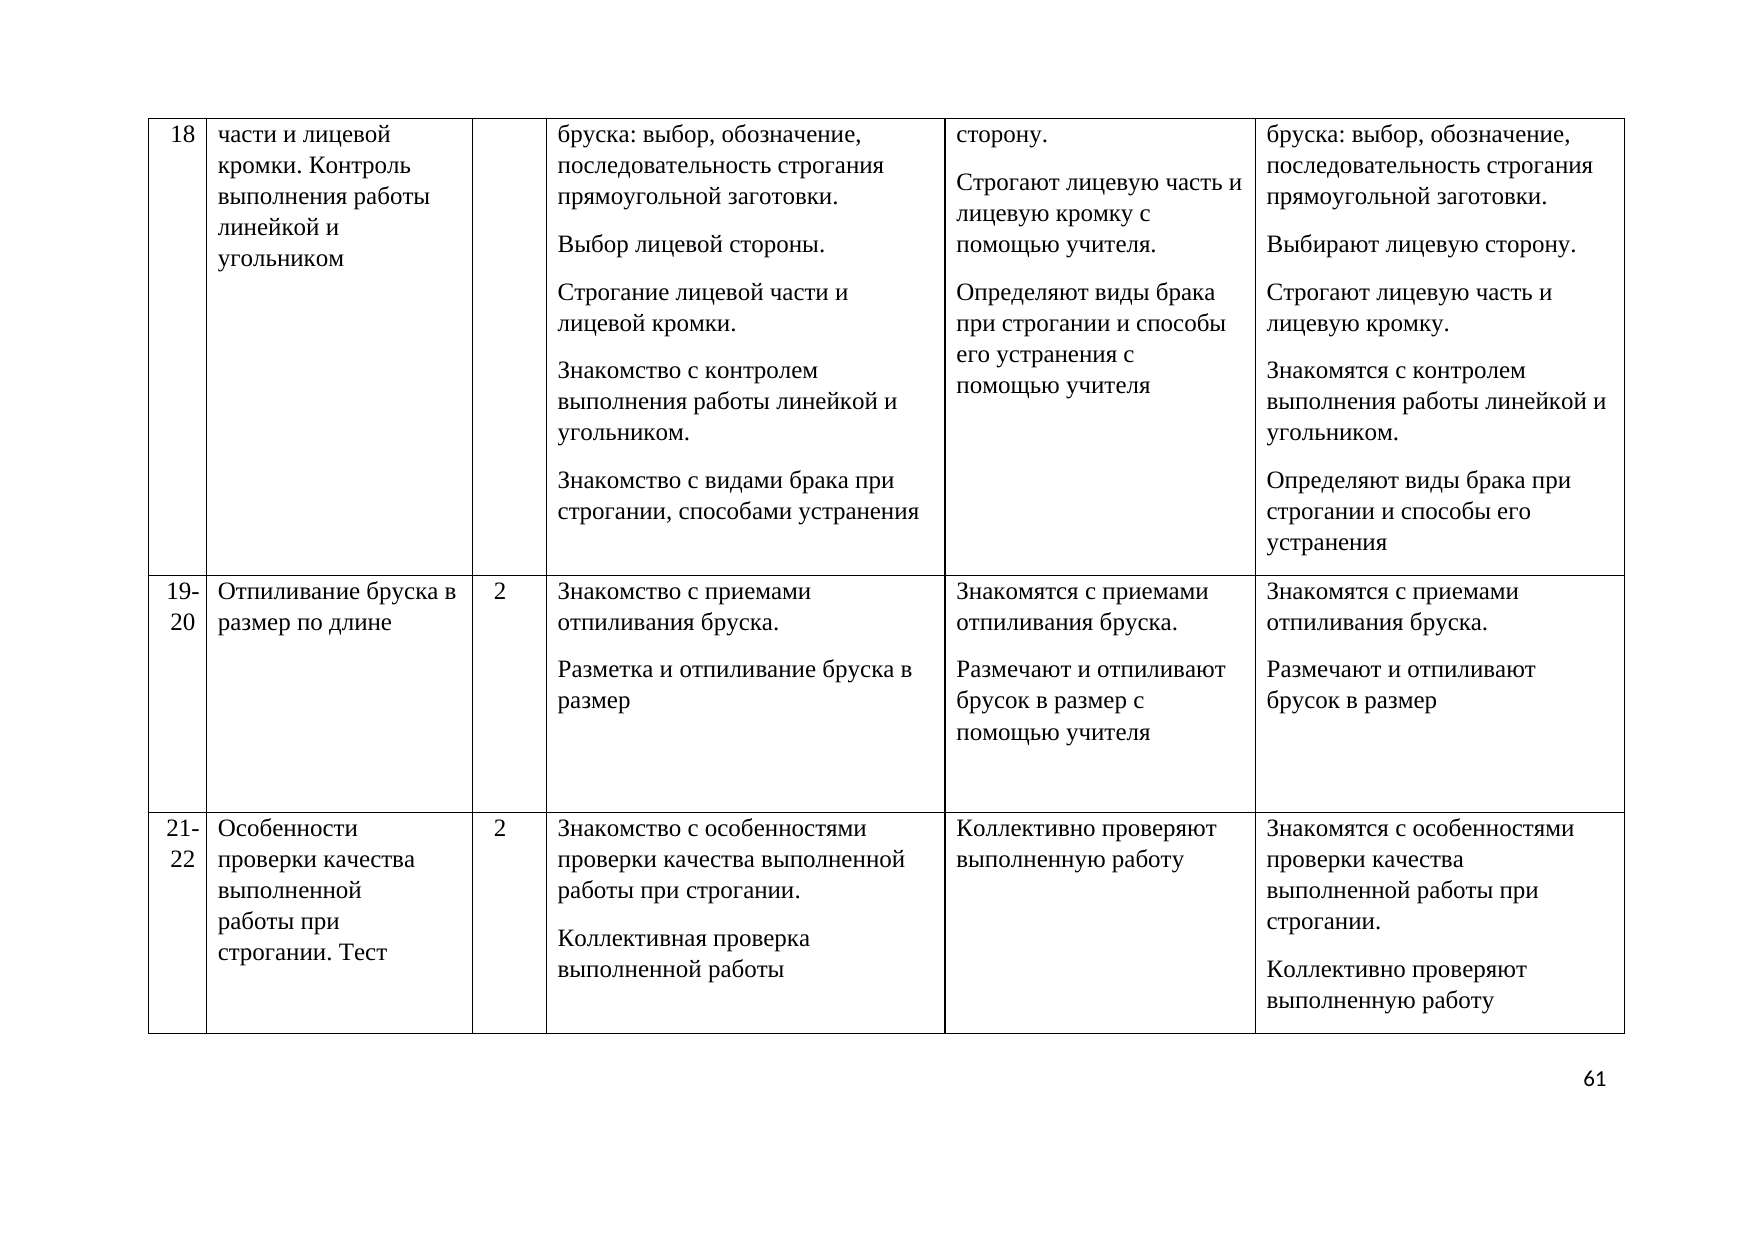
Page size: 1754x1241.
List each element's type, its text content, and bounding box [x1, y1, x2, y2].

table_cell 2 [473, 576, 546, 812]
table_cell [1256, 119, 1624, 575]
table_cell 21-22 [149, 813, 206, 1032]
table_cell 19-20 [149, 576, 206, 812]
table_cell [946, 119, 1255, 575]
table_cell Знакомятся с особенностями проверки качества выполненной работы при строгании. Коллективно проверяют выполненную работу [1256, 813, 1624, 1032]
table_cell Знакомятся с приемами отпиливания бруска. Размечают и отпиливают брусок в размер с помощью учителя [946, 576, 1255, 812]
table_cell 4 [473, 119, 546, 575]
table_cell Отпиливание бруска в размер по длине [207, 576, 472, 812]
table_cell Особенности проверки качества выполненной работы при строгании. Тест [207, 813, 472, 1032]
table_cell Знакомятся с приемами отпиливания бруска. Размечают и отпиливают брусок в размер [1256, 576, 1624, 812]
table_cell 2 [473, 813, 546, 1032]
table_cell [207, 119, 472, 575]
table_cell Коллективно проверяют выполненную работу [946, 813, 1255, 1032]
table_cell 17-18 [149, 119, 206, 575]
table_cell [547, 119, 944, 575]
table_cell Знакомство с приемами отпиливания бруска. Разметка и отпиливание бруска в размер [547, 576, 944, 812]
table_cell Знакомство с особенностями проверки качества выполненной работы при строгании. Коллективная проверка выполненной работы [547, 813, 944, 1032]
